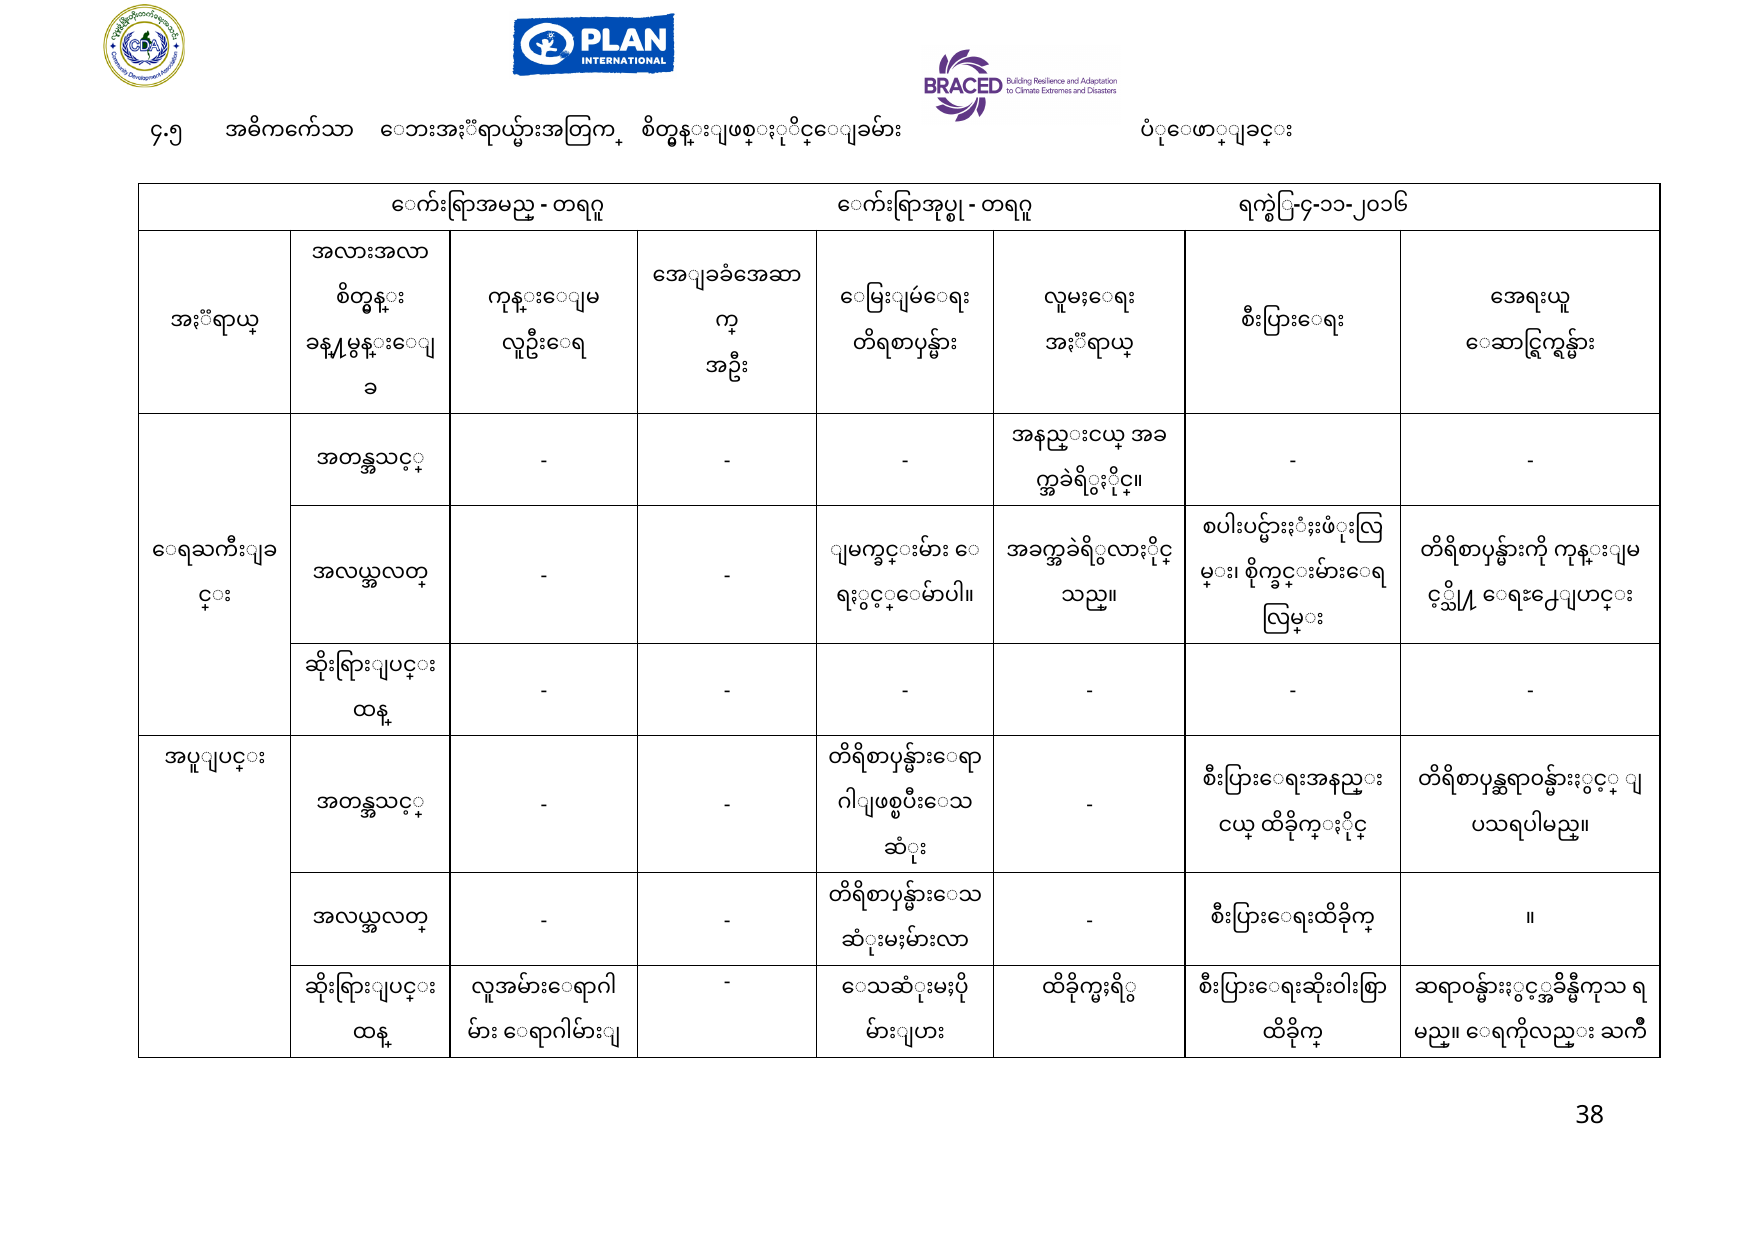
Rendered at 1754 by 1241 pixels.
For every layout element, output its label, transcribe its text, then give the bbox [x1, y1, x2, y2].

table_cell - [994, 873, 1184, 965]
table_cell - [1186, 414, 1400, 505]
table_cell အေရးယူ ေဆာင္ရြက္ရန္မ်ား [1401, 231, 1659, 413]
table_cell ဆရာ၀န္မ်ားႏွင့္အခ်ိန္မီကုသ ရမည္။ ေရကိုလည္း ႀကိဳခ်က္ၿပီးေသာက္ရမည္။ [1401, 966, 1659, 1057]
table_cell - [451, 736, 637, 872]
table_cell ကုန္းေျမ လူဦးေရ [451, 231, 637, 413]
table_cell - [1401, 414, 1659, 505]
table_cell တိရိစာၦန္မ်ားေသဆံုးမႈမ်ားလာ [817, 873, 993, 965]
picture [103, 4, 185, 88]
table_cell အလားအလာ စိတ္မွန္း ခန္႔မွန္းေျခ [291, 231, 449, 413]
table_cell - [638, 644, 816, 734]
table_cell အပူျပင္း [139, 736, 290, 1057]
table_cell - [817, 644, 993, 734]
table_cell တိရိစာၦန္မ်ားကို ကုန္းျမင့္သို႔ ေရႊ႕ေျပာင္း [1401, 506, 1659, 642]
table_cell လူမႈေရး အႏၱရာယ္ [994, 231, 1184, 413]
picture [920, 45, 1122, 109]
table_cell - [994, 736, 1184, 872]
table_cell အနည္းငယ္ အခက္အခဲရိွႏိုင္။ [994, 414, 1184, 505]
table_cell စီးပြားေရးအနည္းငယ္ ထိခိုက္ႏိုင္ [1186, 736, 1400, 872]
table_cell စီးပြားေရး [1186, 231, 1400, 413]
table_cell - [638, 736, 816, 872]
table_cell - [451, 644, 637, 734]
table_cell - [638, 873, 816, 965]
table_cell ျမက္ခင္းမ်ား ေရႏွင့္ေမ်ာပါ။ [817, 506, 993, 642]
table_cell တိရိစာၦန္မ်ားေရာဂါျဖစ္ၿပီးေသဆံုး [817, 736, 993, 872]
table_cell အတန္အသင့္ [291, 736, 449, 872]
table_cell - [1401, 644, 1659, 734]
table_cell စီးပြားေရးဆိုး၀ါးစြာ ထိခိုက္ [1186, 966, 1400, 1057]
table_cell ။ [1401, 873, 1659, 965]
table_cell - [451, 414, 637, 505]
table_cell အေျခခံအေဆာက္ အဦး [638, 231, 816, 413]
table_cell - [638, 506, 816, 642]
text ၄.၅ အဓိကက်ေသာ ေဘးအႏၱရာယ္မ်ားအတြက္ စိတ္မွန္းျဖစ္ႏုိင္ေျခမ်ား ပံုေဖာ္ျခင္း [150, 109, 1604, 154]
table_cell ဆိုးရြားျပင္းထန္ [291, 966, 449, 1057]
table_cell - [994, 644, 1184, 734]
table_cell စီးပြားေရးထိခိုက္ [1186, 873, 1400, 965]
table_cell - [638, 414, 816, 505]
table_cell အတန္အသင့္ [291, 414, 449, 505]
table_cell ထိခိုက္မႈရိွ [994, 966, 1184, 1057]
table_cell အလယ္အလတ္ [291, 506, 449, 642]
table_cell ေရႀကီးျခင္း [139, 414, 290, 734]
table_cell ဆိုးရြားျပင္းထန္ [291, 644, 449, 734]
table_cell စပါးပင္မ်ားႏံႈးဖံုးလြမ္း၊ စိုက္ခင္းမ်ားေရလြမ္း [1186, 506, 1400, 642]
table_cell - [817, 414, 993, 505]
picture [509, 11, 678, 79]
table_cell - [451, 506, 637, 642]
table_header ေက်းရြာအမည္ - တရဂူ ေက်းရြာအုပ္စု - တရဂူ ရက္စဲြ-၄-၁၁-၂၀၁၆ [139, 184, 1659, 229]
table_cell - [638, 966, 816, 1057]
table_cell အလယ္အလတ္ [291, 873, 449, 965]
table_cell လူအမ်ားေရာဂါမ်ား ေရာဂါမ်ားျဖစ္ပြား၊ ၀မ္းပ်က္၀မ္းေလွ်ာ ေခါင္းကိုက္ျခင္းျဖစ္ [451, 966, 637, 1057]
table_cell - [1186, 644, 1400, 734]
table_cell - [451, 873, 637, 965]
table_cell ေသဆံုးမႈပိုမ်ားျပား [817, 966, 993, 1057]
table_cell အႏၱရာယ္ [139, 231, 290, 413]
table_cell ေမြးျမဴေရး တိရစာၦန္မ်ား [817, 231, 993, 413]
table_cell တိရိစာၦန္ဆရာ၀န္မ်ားႏွင့္ ျပသရပါမည္။ [1401, 736, 1659, 872]
table_cell အခက္အခဲရိွလာႏိုင္ သည္။ [994, 506, 1184, 642]
